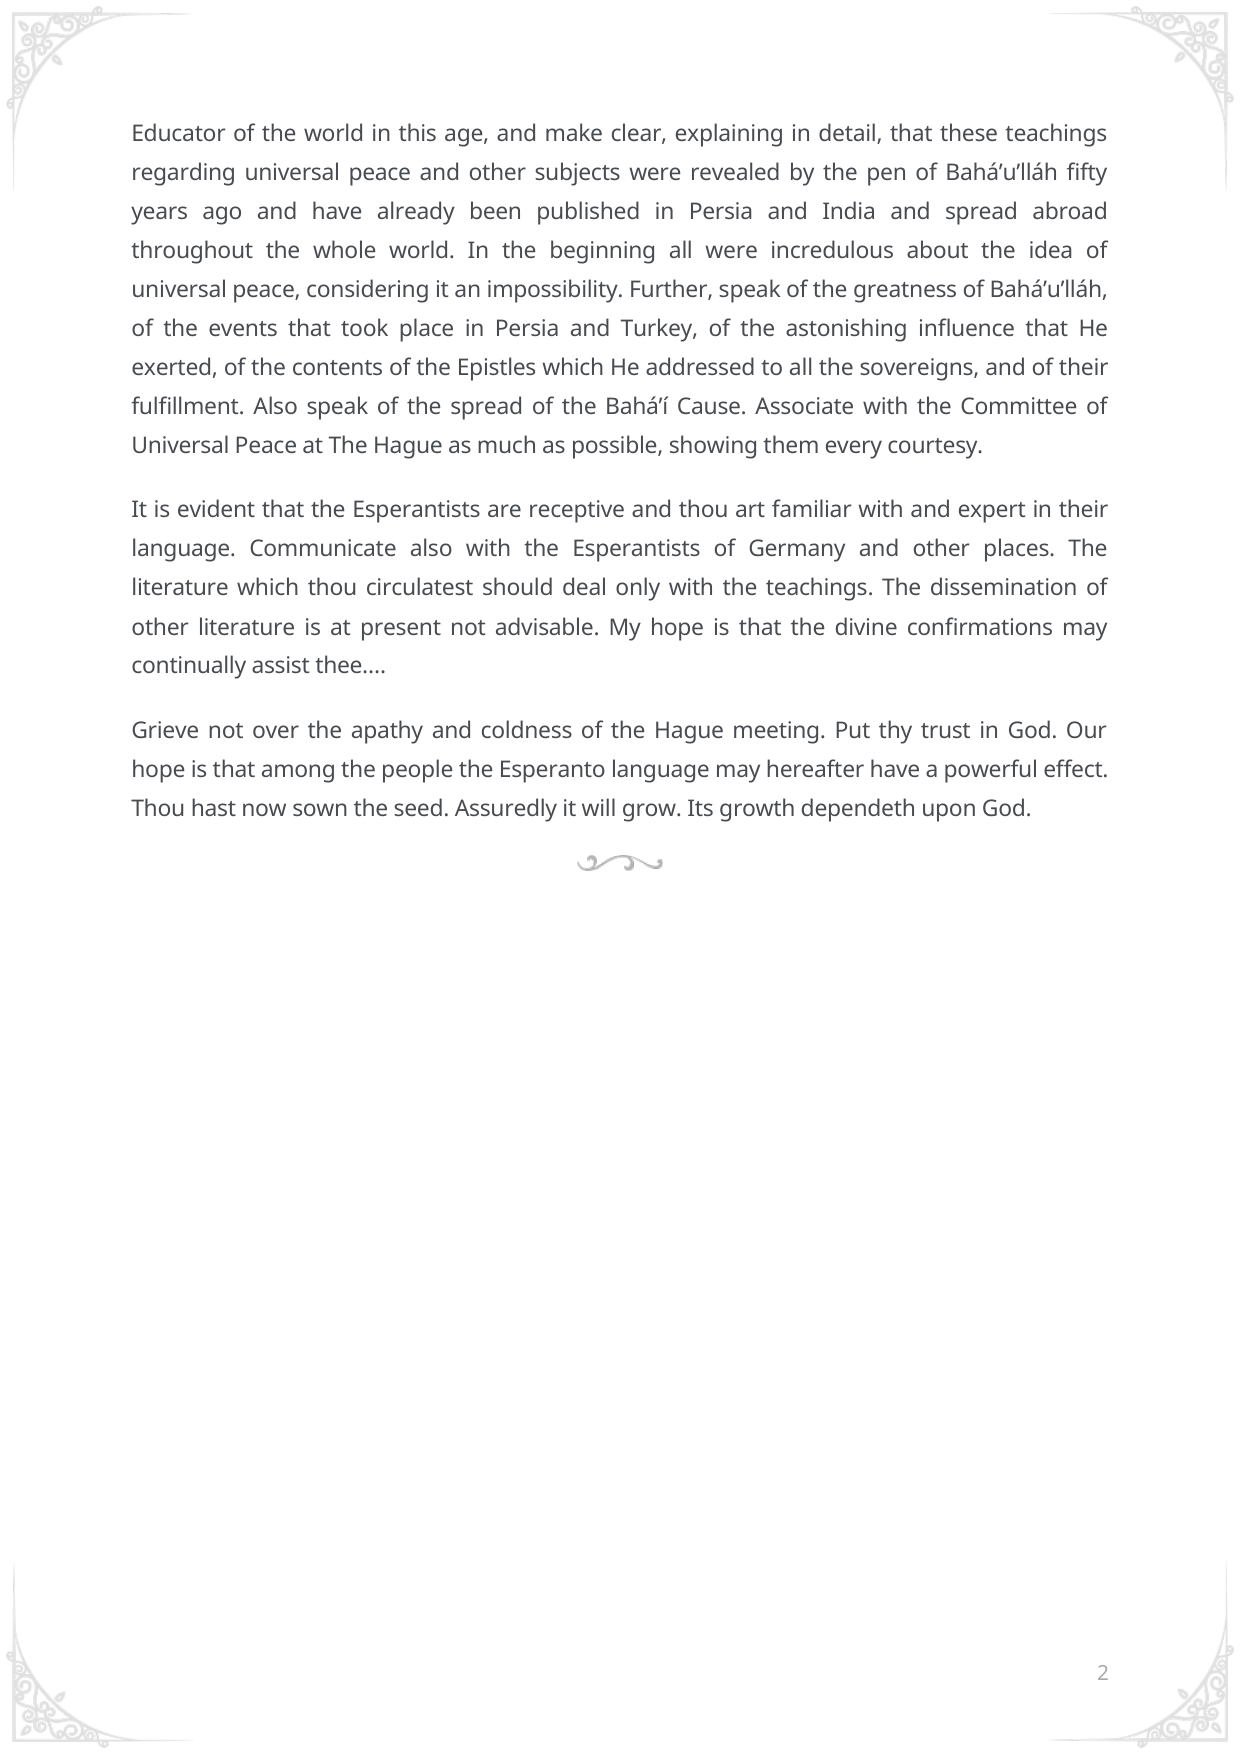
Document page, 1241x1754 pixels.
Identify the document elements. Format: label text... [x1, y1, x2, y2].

picture [577, 855, 663, 871]
picture [6, 6, 194, 194]
picture [1046, 6, 1234, 194]
picture [6, 1560, 194, 1748]
text It is evident that the Esperantists are receptive and thou art familiar with and expert in their language. Communicate also with the Esperantists of Germany and other places. The literature which thou circulatest should deal only with the teachings. The dissemination of other literature is at present not advisable. My hope is that the divine confirmations may continually assist thee.… [131, 493, 1109, 681]
picture [1046, 1560, 1234, 1748]
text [131, 117, 1109, 460]
text Grieve not over the apathy and coldness of the Hague meeting. Put thy trust in God. Our hope is that among the people the Esperanto language may hereafter have a powerful effect. Thou hast now sown the seed. Assuredly it will grow. Its growth dependeth upon God. [131, 713, 1109, 823]
